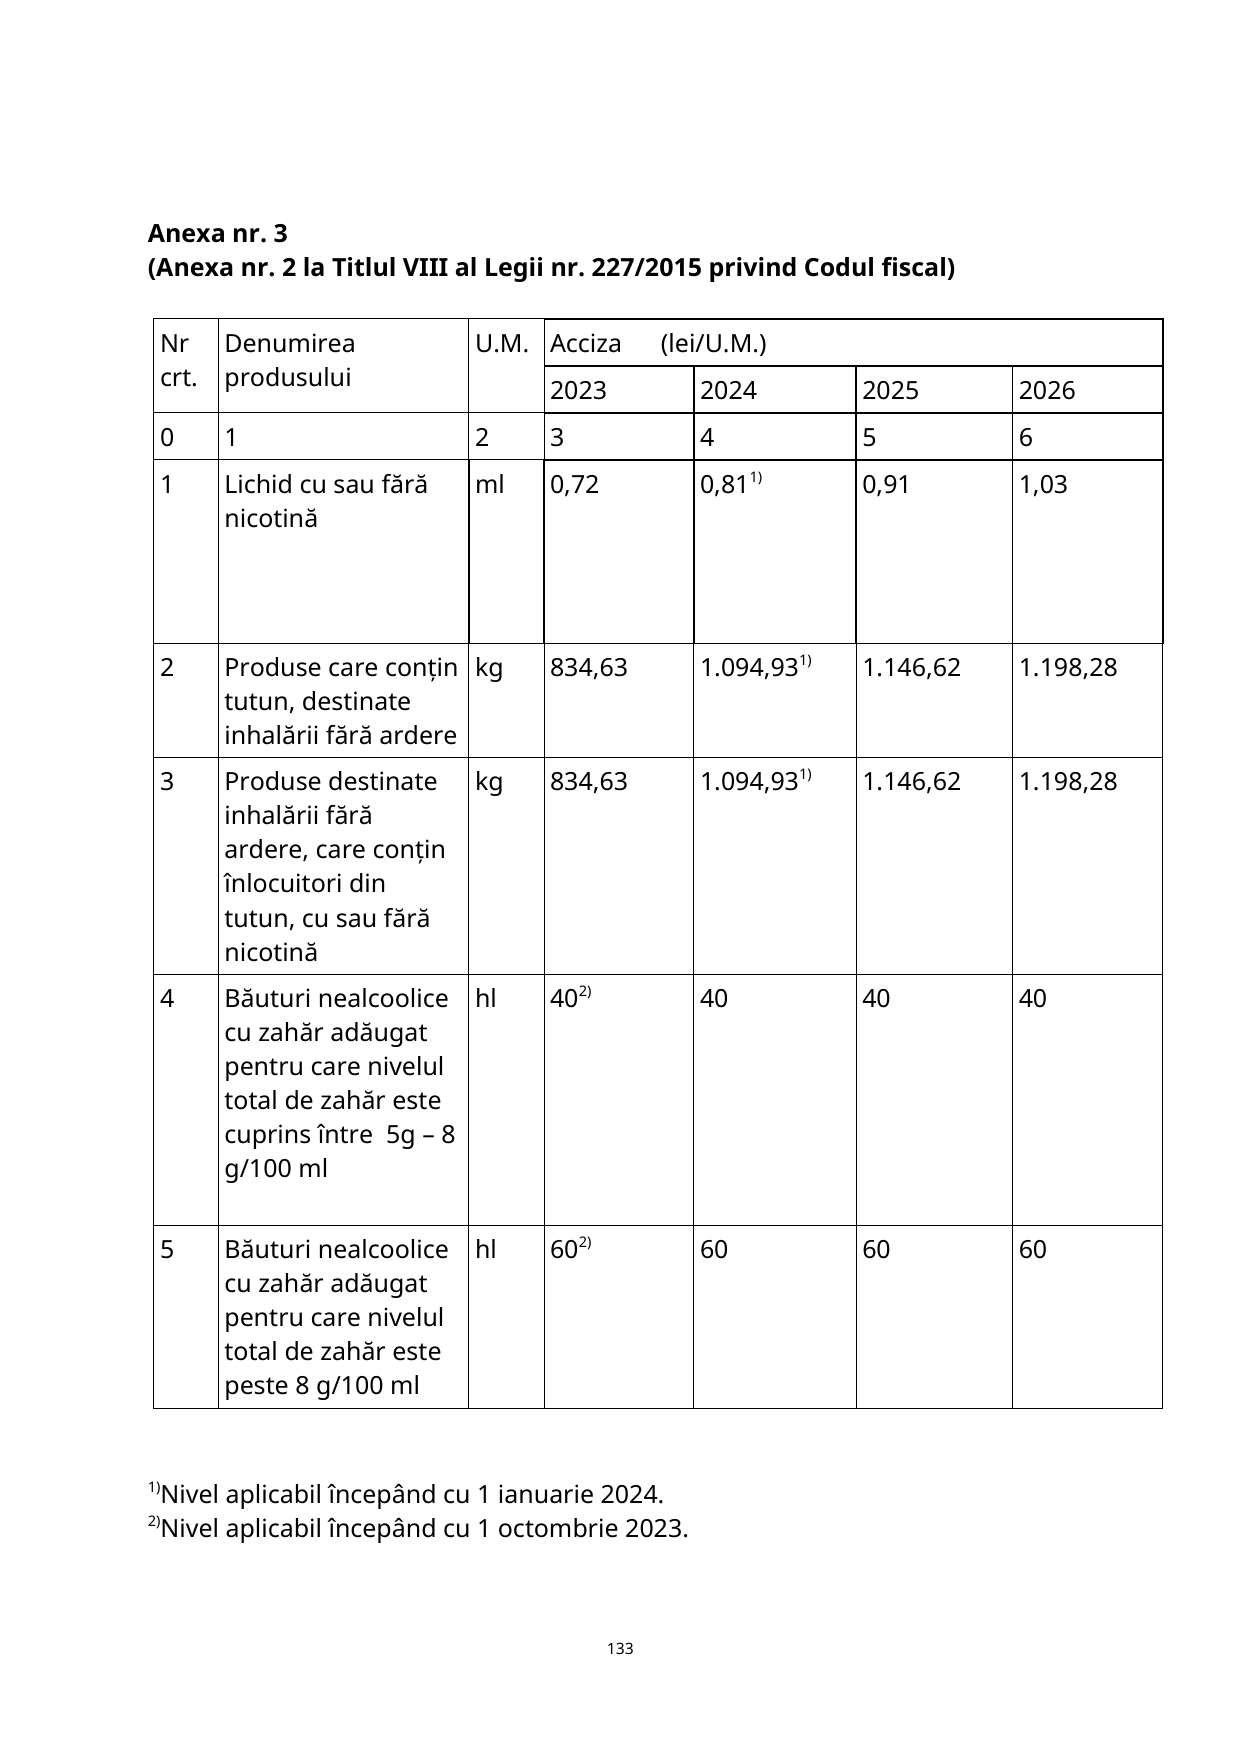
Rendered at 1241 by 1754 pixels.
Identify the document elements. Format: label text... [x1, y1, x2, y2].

table_cell 3 [154, 758, 218, 974]
text 2)Nivel aplicabil începând cu 1 octombrie 2023. [148, 1511, 1093, 1545]
table_header Denumirea produsului [219, 319, 468, 412]
table_cell 60 [857, 1226, 1012, 1408]
table_cell Băuturi nealcoolice cu zahăr adăugat pentru care nivelul total de zahăr este cuprins între 5g – 8 g/100 ml [219, 975, 468, 1225]
table_cell 6 [1013, 414, 1162, 459]
table_cell 1.146,62 [857, 758, 1012, 974]
table_cell Produse care conțin tutun, destinate inhalării fără ardere [219, 644, 468, 757]
table_cell 402) [545, 975, 693, 1225]
table_cell 1.198,28 [1013, 758, 1162, 974]
table_cell 602) [545, 1226, 693, 1408]
table_cell 40 [857, 975, 1012, 1225]
table_cell 2024 [695, 367, 855, 412]
table_cell 40 [694, 975, 856, 1225]
table_cell 40 [1013, 975, 1162, 1225]
table_cell 1.094,931) [694, 644, 856, 757]
table_cell hl [469, 975, 544, 1225]
table_cell 2025 [857, 367, 1012, 412]
table_cell 60 [1013, 1226, 1162, 1408]
table_cell 1,03 [1013, 461, 1162, 642]
table_cell 834,63 [545, 644, 693, 757]
table_cell 4 [695, 414, 855, 459]
table_header U.M. [469, 319, 544, 412]
table_cell 1 [219, 413, 468, 459]
table_cell Produse destinate inhalării fără ardere, care conțin înlocuitori din tutun, cu sau fără nicotină [219, 758, 468, 974]
table_cell kg [469, 644, 544, 757]
table_cell 5 [154, 1226, 218, 1408]
table_cell hl [469, 1226, 544, 1408]
table_cell 1.094,931) [694, 758, 856, 974]
table_cell kg [469, 758, 544, 974]
table_cell 1.146,62 [857, 644, 1012, 757]
table_cell 5 [857, 414, 1012, 459]
table_cell 3 [545, 414, 693, 459]
table_header Nr crt. [154, 319, 218, 412]
table_cell Băuturi nealcoolice cu zahăr adăugat pentru care nivelul total de zahăr este peste 8 g/100 ml [219, 1226, 468, 1408]
table_cell ml [470, 460, 543, 642]
table_cell 2 [469, 413, 544, 459]
text (Anexa nr. 2 la Titlul VIII al Legii nr. 227/2015 privind Codul fiscal) [148, 250, 1079, 284]
table_cell 1.198,28 [1013, 644, 1162, 757]
table_cell 0,72 [545, 461, 693, 642]
table_cell Lichid cu sau fără nicotină [219, 460, 468, 642]
table_cell 0 [154, 413, 218, 459]
table_cell 0,91 [857, 461, 1012, 642]
table_cell 1 [154, 460, 218, 642]
table_header Acciza (lei/U.M.) [545, 320, 1162, 365]
table_cell 0,811) [695, 461, 855, 642]
text Anexa nr. 3 [148, 216, 1079, 250]
table_cell 2 [154, 644, 218, 757]
table_cell 60 [694, 1226, 856, 1408]
table_cell 4 [154, 975, 218, 1225]
table_cell 2026 [1013, 367, 1162, 412]
table_cell 2023 [545, 367, 693, 412]
table_cell 834,63 [545, 758, 693, 974]
text 1)Nivel aplicabil începând cu 1 ianuarie 2024. [148, 1477, 1093, 1511]
